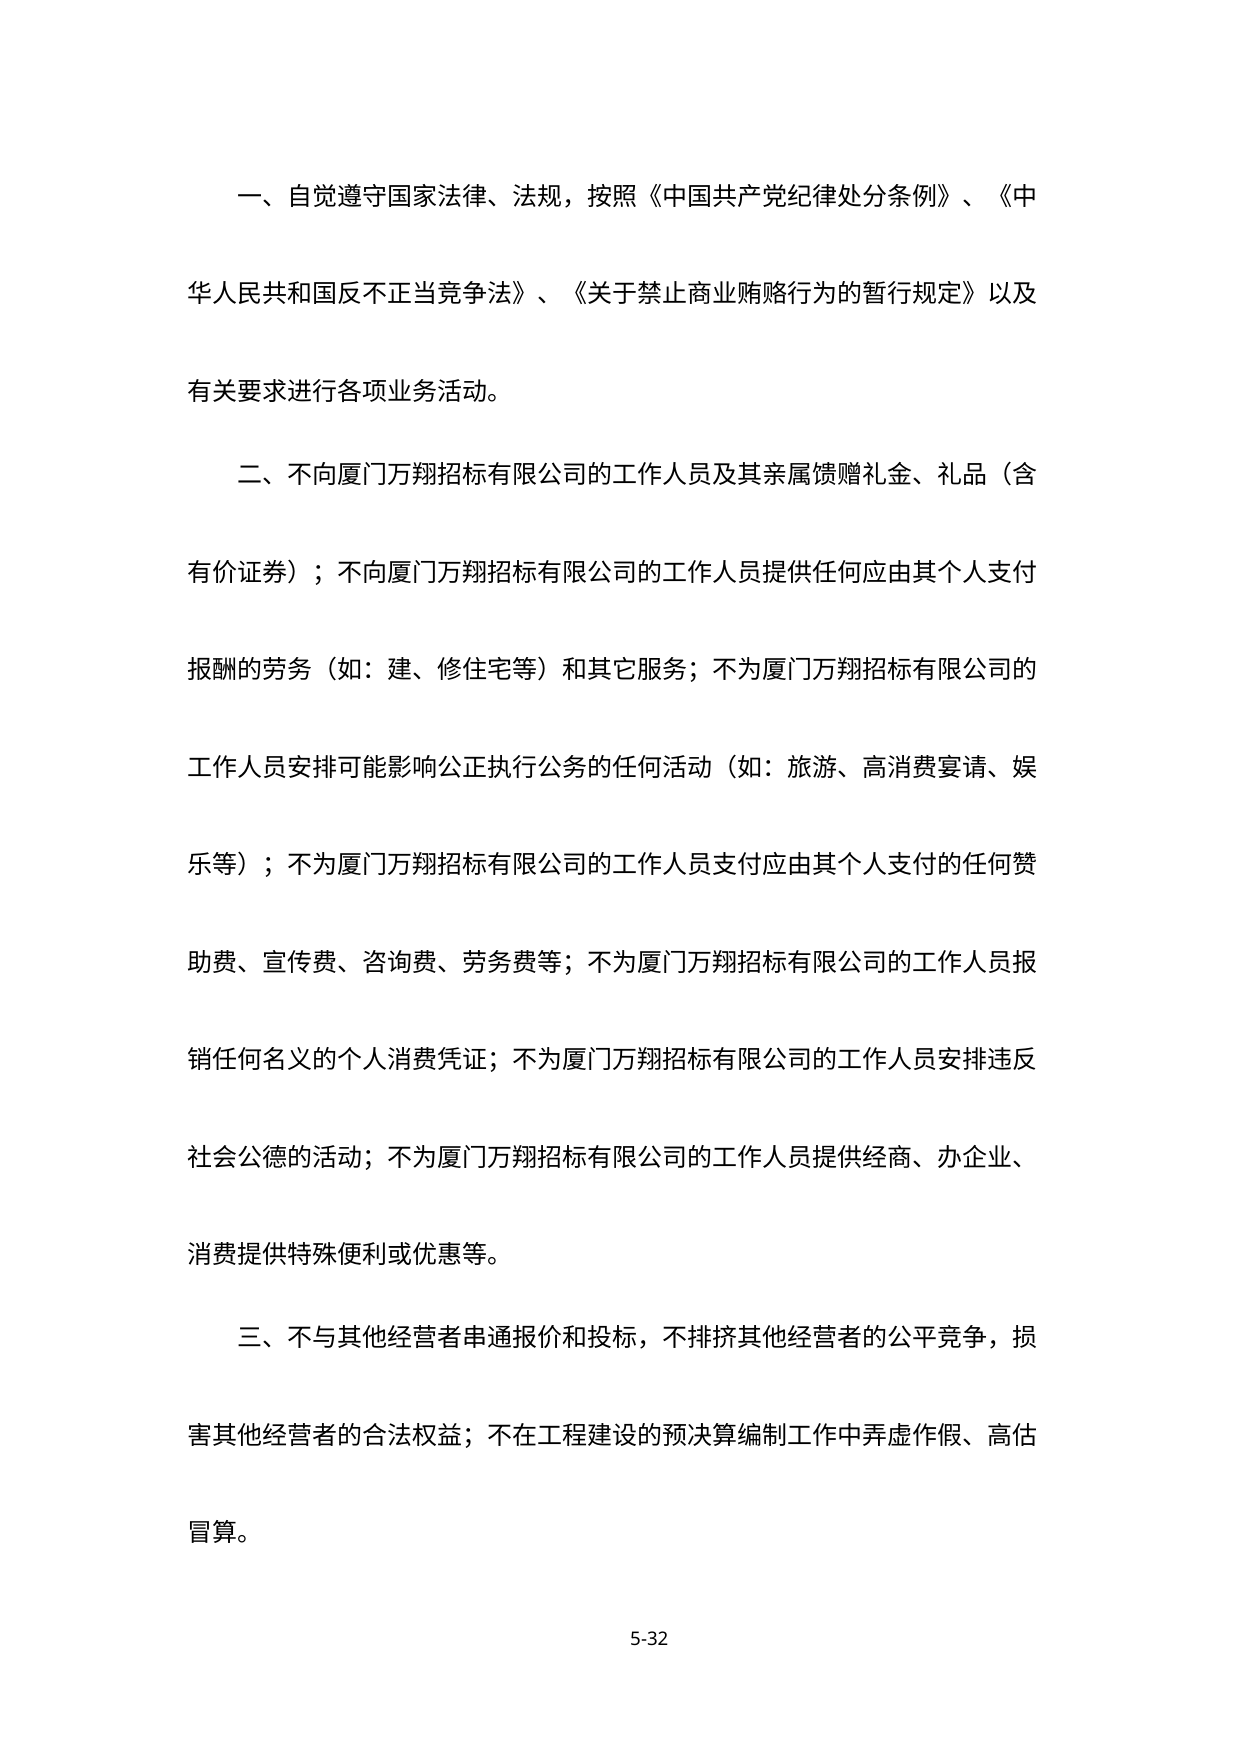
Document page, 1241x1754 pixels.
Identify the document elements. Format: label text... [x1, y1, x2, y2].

text 二、不向厦门万翔招标有限公司的工作人员及其亲属馈赠礼金、礼品（含有价证券）；不向厦门万翔招标有限公司的工作人员提供任何应由其个人支付报酬的劳务（如：建、修住宅等）和其它服务；不为厦门万翔招标有限公司的工作人员安排可能影响公正执行公务的任何活动（如：旅游、高消费宴请、娱乐等）；不为厦门万翔招标有限公司的工作人员支付应由其个人支付的任何赞助费、宣传费、咨询费、劳务费等；不为厦门万翔招标有限公司的工作人员报销任何名义的个人消费凭证；不为厦门万翔招标有限公司的工作人员安排违反社会公德的活动；不为厦门万翔招标有限公司的工作人员提供经商、办企业、消费提供特殊便利或优惠等。 [187, 440, 1053, 1285]
text 三、不与其他经营者串通报价和投标，不排挤其他经营者的公平竞争，损害其他经营者的合法权益；不在工程建设的预决算编制工作中弄虚作假、高估冒算。 [187, 1303, 1053, 1563]
text 一、自觉遵守国家法律、法规，按照《中国共产党纪律处分条例》、《中华人民共和国反不正当竞争法》、《关于禁止商业贿赂行为的暂行规定》以及有关要求进行各项业务活动。 [187, 162, 1053, 422]
